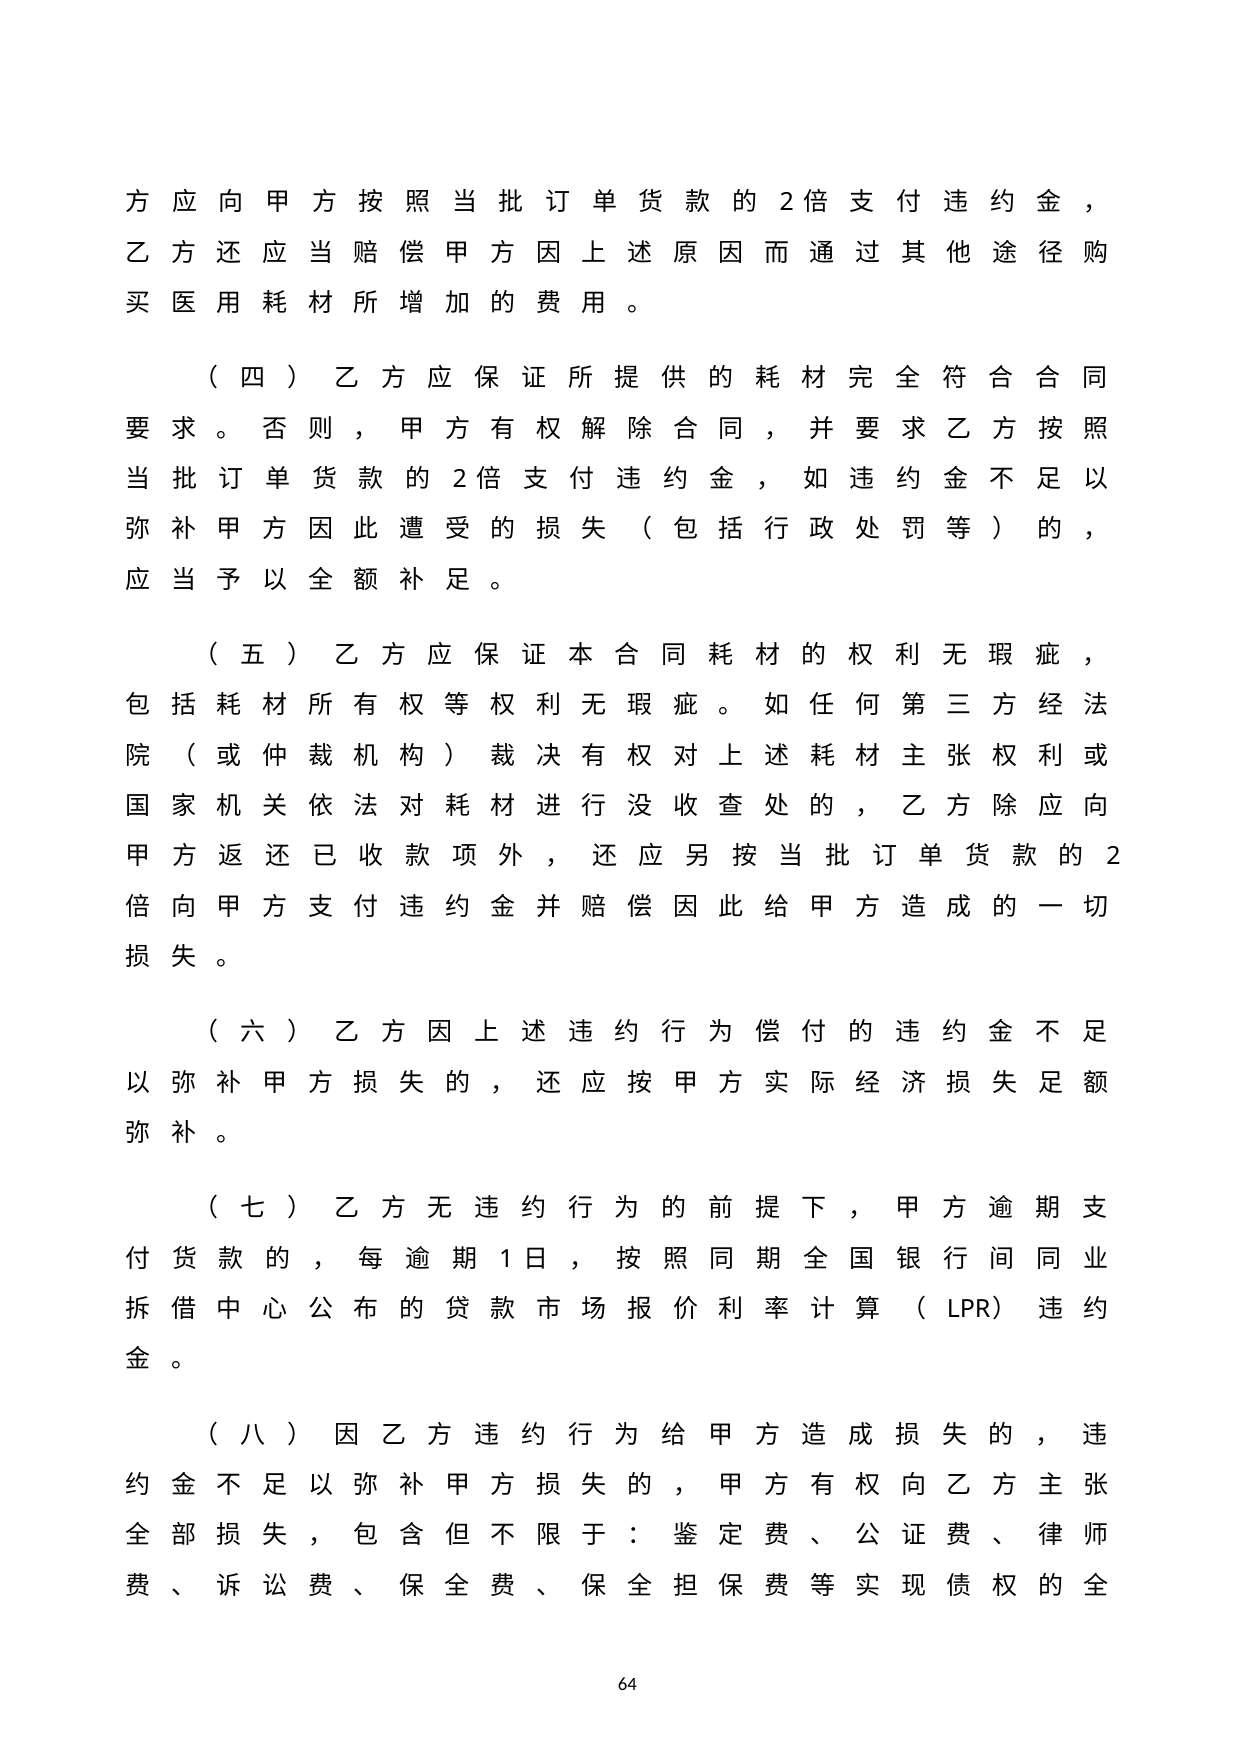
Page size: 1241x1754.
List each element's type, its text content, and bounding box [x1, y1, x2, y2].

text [125, 175, 1129, 326]
text （四）乙方应保证所提供的耗材完全符合合同要求。否则，甲方有权解除合同，并要求乙方按照当批订单货款的2倍支付违约金，如违约金不足以弥补甲方因此遭受的损失（包括行政处罚等）的，应当予以全额补足。 [125, 351, 1129, 602]
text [125, 1407, 1129, 1608]
text （五）乙方应保证本合同耗材的权利无瑕疵，包括耗材所有权等权利无瑕疵。如任何第三方经法院（或仲裁机构）裁决有权对上述耗材主张权利或国家机关依法对耗材进行没收查处的，乙方除应向甲方返还已收款项外，还应另按当批订单货款的2倍向甲方支付违约金并赔偿因此给甲方造成的一切损失。 [125, 628, 1129, 980]
text （七）乙方无违约行为的前提下，甲方逾期支付货款的，每逾期1日，按照同期全国银行间同业拆借中心公布的贷款市场报价利率计算（LPR）违约金。 [125, 1181, 1129, 1382]
text （六）乙方因上述违约行为偿付的违约金不足以弥补甲方损失的，还应按甲方实际经济损失足额弥补。 [125, 1005, 1129, 1156]
